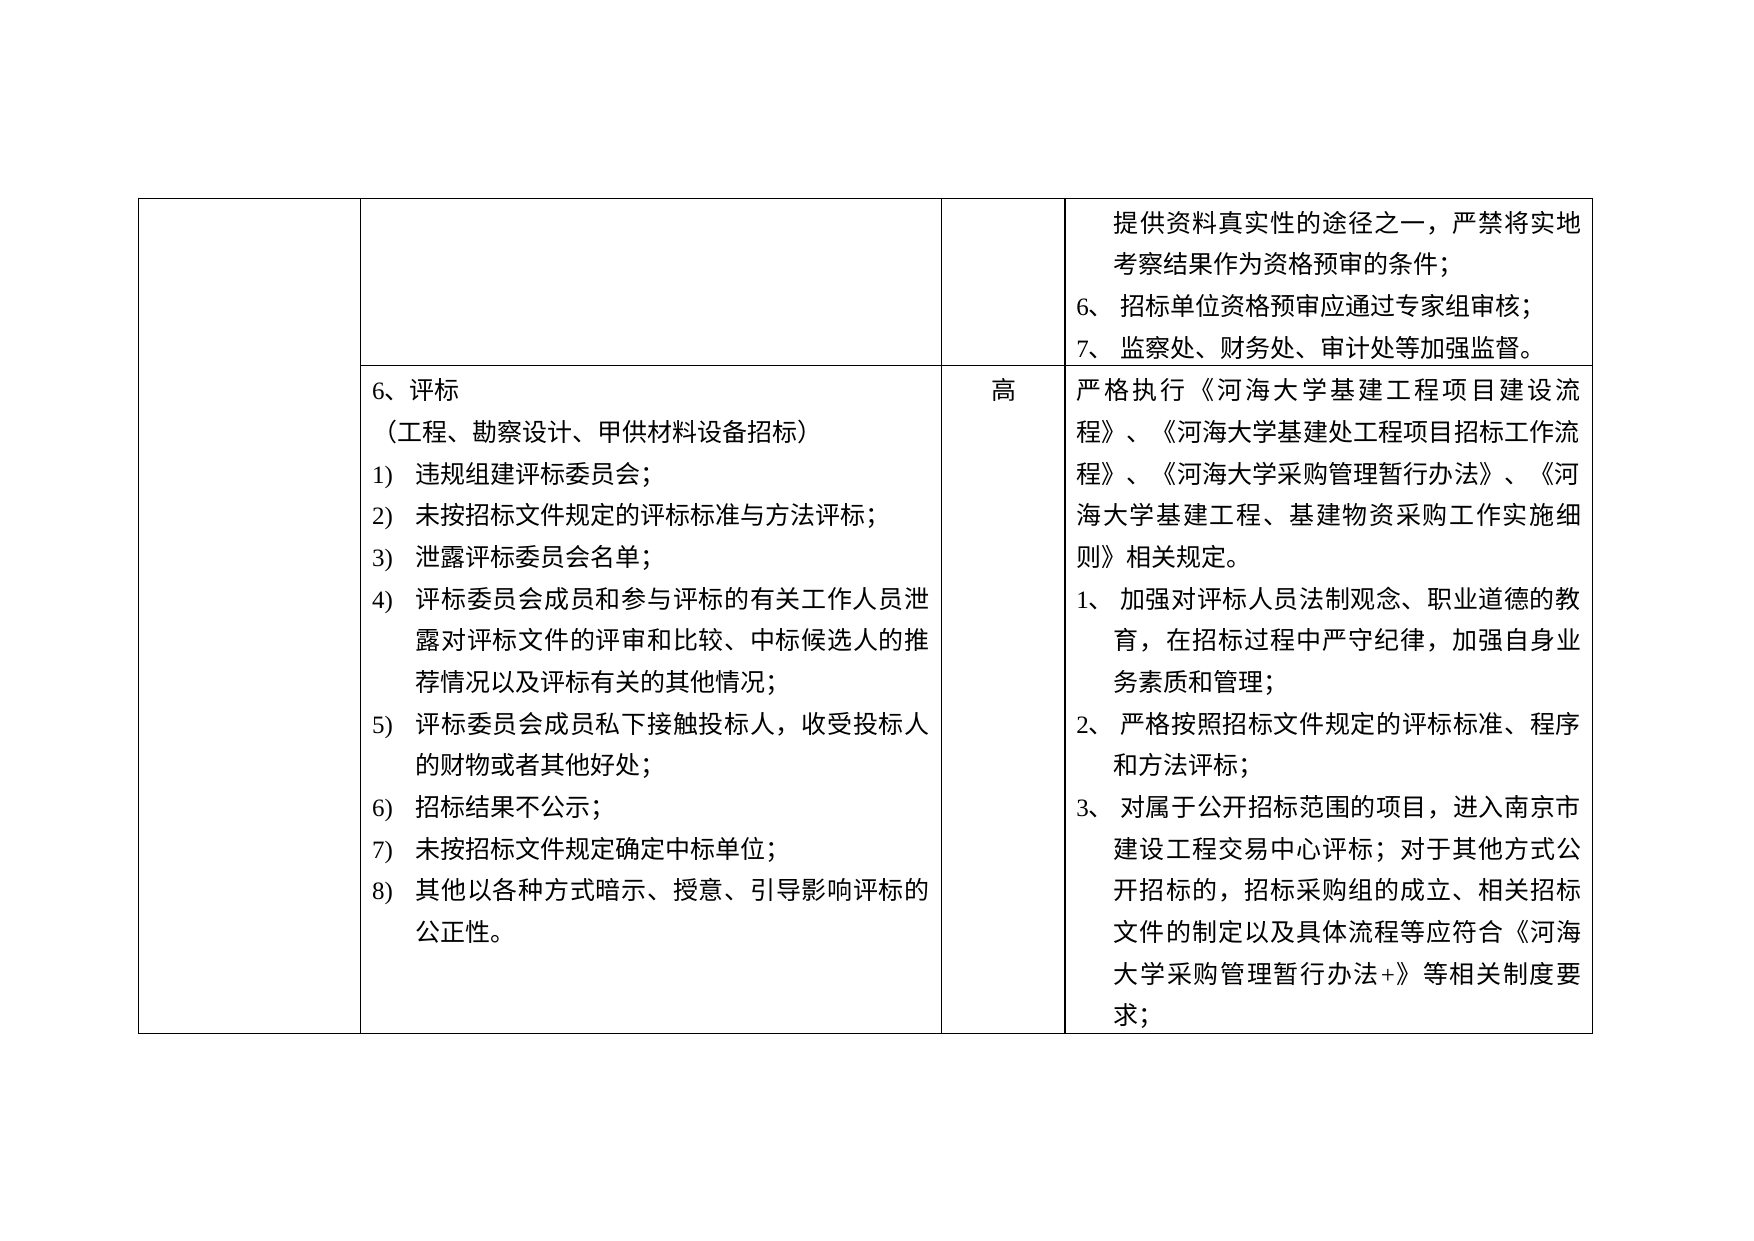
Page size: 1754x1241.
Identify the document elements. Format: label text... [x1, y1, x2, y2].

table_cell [361, 366, 941, 1033]
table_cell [1066, 366, 1592, 1033]
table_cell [1066, 199, 1592, 365]
table_cell 高 [942, 366, 1064, 1033]
table_cell 中 [942, 199, 1064, 365]
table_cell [361, 199, 941, 365]
